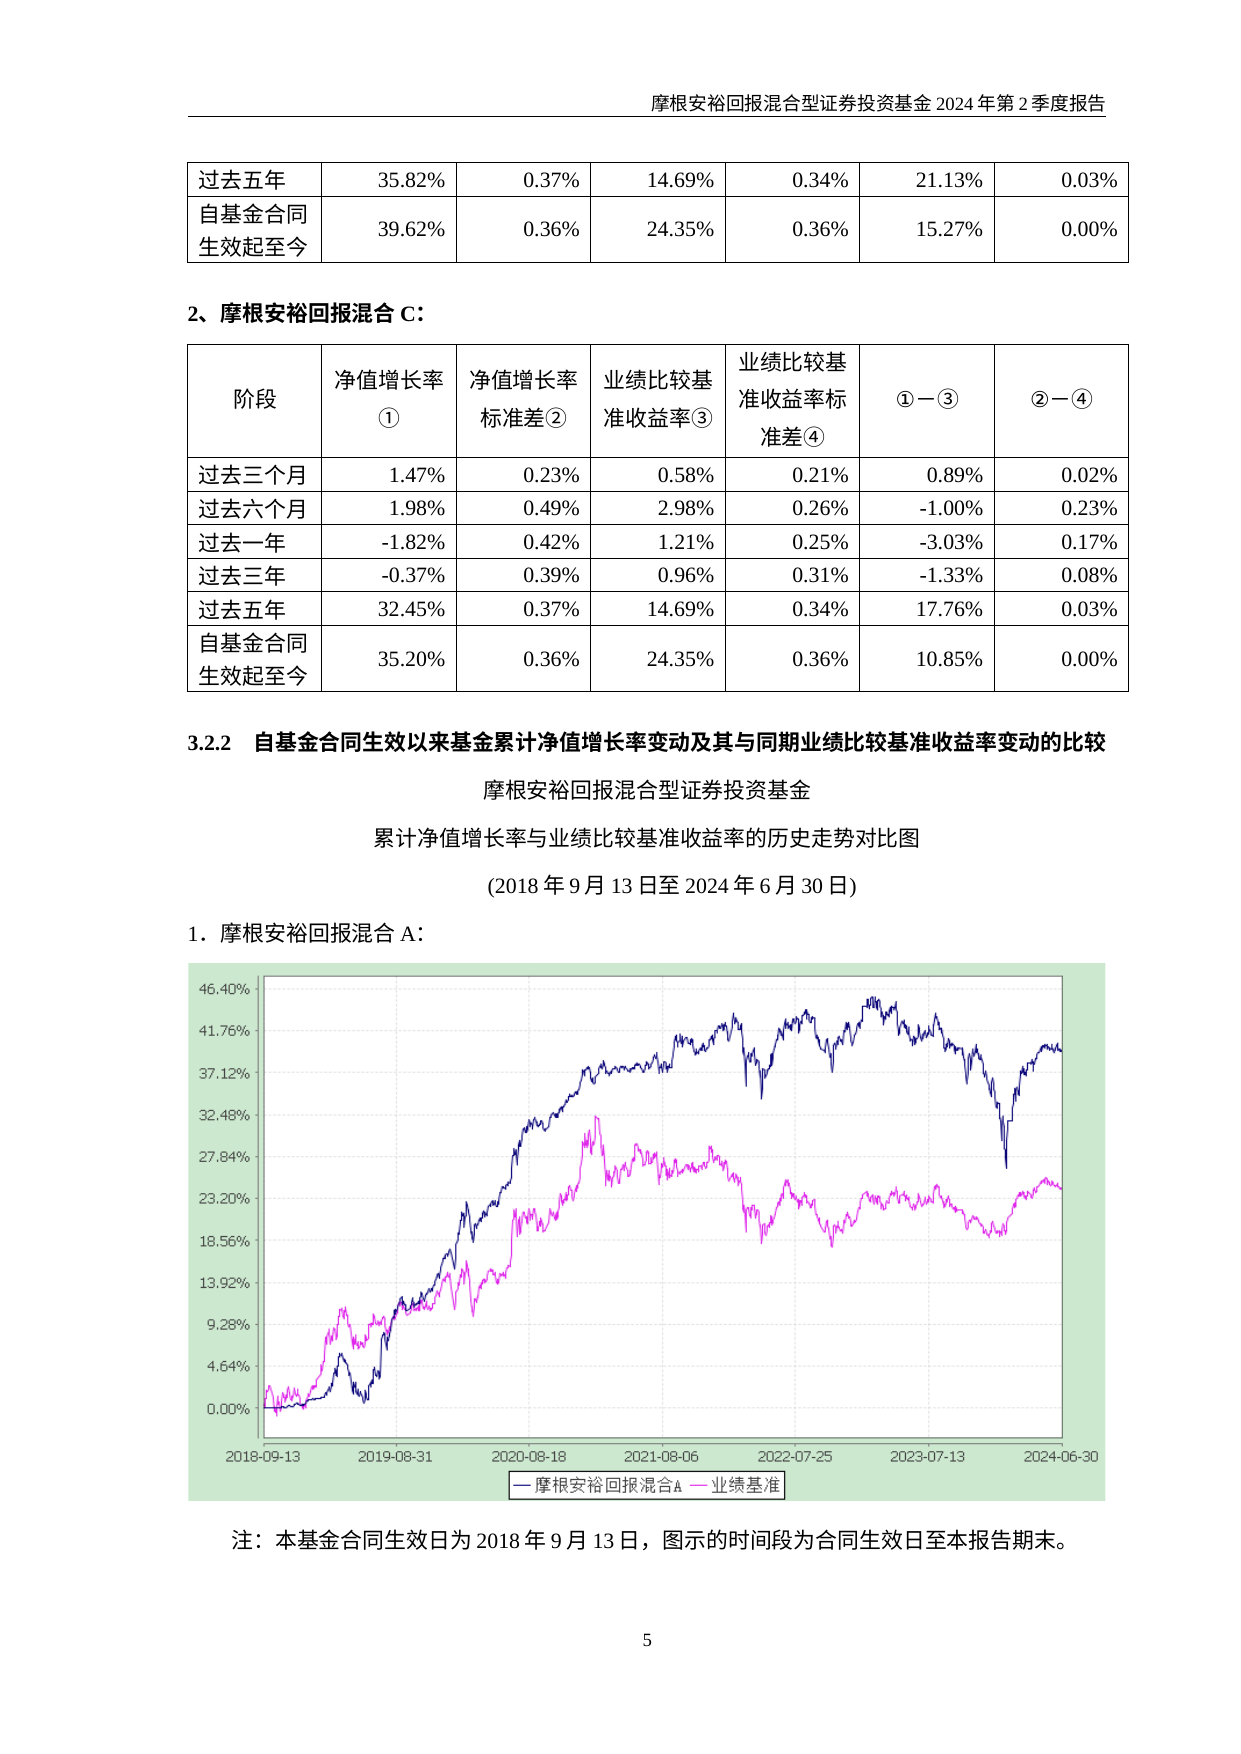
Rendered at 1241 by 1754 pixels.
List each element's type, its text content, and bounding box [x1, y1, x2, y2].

table_cell 0.36% [726, 626, 859, 691]
table_cell 0.58% [591, 458, 725, 491]
table_header ①－③ [860, 345, 994, 457]
table_header 业绩比较基准收益率标准差④ [726, 345, 859, 457]
table_cell 0.00% [995, 197, 1128, 262]
table_cell 24.35% [591, 197, 725, 262]
table_cell 0.37% [457, 592, 590, 625]
table_cell 0.00% [995, 626, 1128, 691]
text 2、摩根安裕回报混合C： [187, 295, 1106, 328]
table_cell 21.13% [860, 163, 994, 196]
table_cell 39.62% [322, 197, 456, 262]
table_cell 自基金合同生效起至今 [188, 626, 321, 691]
text 摩根安裕回报混合型证券投资基金 [187, 773, 1106, 805]
picture [188, 963, 1106, 1501]
table_cell 0.03% [995, 163, 1128, 196]
table_cell 自基金合同生效起至今 [188, 197, 321, 262]
table_cell 0.37% [457, 163, 590, 196]
table_cell 0.42% [457, 525, 590, 558]
table_cell 14.69% [591, 163, 725, 196]
text 注：本基金合同生效日为2018年9月13日，图示的时间段为合同生效日至本报告期末。 [187, 1523, 1106, 1555]
table_cell 0.34% [726, 592, 859, 625]
text 累计净值增长率与业绩比较基准收益率的历史走势对比图 [187, 821, 1106, 853]
table_cell 14.69% [591, 592, 725, 625]
table_cell 35.82% [322, 163, 456, 196]
table_header 净值增长率① [322, 345, 456, 457]
table_header ②－④ [995, 345, 1128, 457]
table_cell 2.98% [591, 492, 725, 524]
table_cell -1.33% [860, 559, 994, 591]
table_header 业绩比较基准收益率③ [591, 345, 725, 457]
table_cell 0.02% [995, 458, 1128, 491]
table_cell 0.49% [457, 492, 590, 524]
table_cell 过去一年 [188, 525, 321, 558]
table_cell 0.89% [860, 458, 994, 491]
table_cell 17.76% [860, 592, 994, 625]
table_header 净值增长率标准差② [457, 345, 590, 457]
table_cell 0.36% [457, 197, 590, 262]
table_cell -1.00% [860, 492, 994, 524]
table_cell 0.39% [457, 559, 590, 591]
table_cell 过去三年 [188, 559, 321, 591]
text 1．摩根安裕回报混合A： [187, 916, 1106, 948]
table_cell 过去三个月 [188, 458, 321, 491]
table_cell 24.35% [591, 626, 725, 691]
table_cell 0.26% [726, 492, 859, 524]
table_cell 0.03% [995, 592, 1128, 625]
table_cell 1.47% [322, 458, 456, 491]
table_cell 过去五年 [188, 592, 321, 625]
table_cell 0.96% [591, 559, 725, 591]
table_cell 0.34% [726, 163, 859, 196]
table_cell 过去六个月 [188, 492, 321, 524]
table_cell -3.03% [860, 525, 994, 558]
text 3.2.2 自基金合同生效以来基金累计净值增长率变动及其与同期业绩比较基准收益率变动的比较 [187, 724, 1106, 757]
text (2018年9月13日至2024年6月30日) [187, 868, 1106, 900]
table_cell 0.36% [457, 626, 590, 691]
table_cell -0.37% [322, 559, 456, 591]
table_cell 0.17% [995, 525, 1128, 558]
table_cell 0.23% [457, 458, 590, 491]
table_cell 0.31% [726, 559, 859, 591]
table_cell 0.36% [726, 197, 859, 262]
table_cell 0.21% [726, 458, 859, 491]
table_cell 35.20% [322, 626, 456, 691]
table_cell 0.08% [995, 559, 1128, 591]
table_cell 0.23% [995, 492, 1128, 524]
table_cell -1.82% [322, 525, 456, 558]
table_cell 0.25% [726, 525, 859, 558]
table_cell 10.85% [860, 626, 994, 691]
table_cell 15.27% [860, 197, 994, 262]
table_cell 过去五年 [188, 163, 321, 196]
table_cell 1.98% [322, 492, 456, 524]
table_header 阶段 [188, 345, 321, 457]
table_cell 1.21% [591, 525, 725, 558]
table_cell 32.45% [322, 592, 456, 625]
